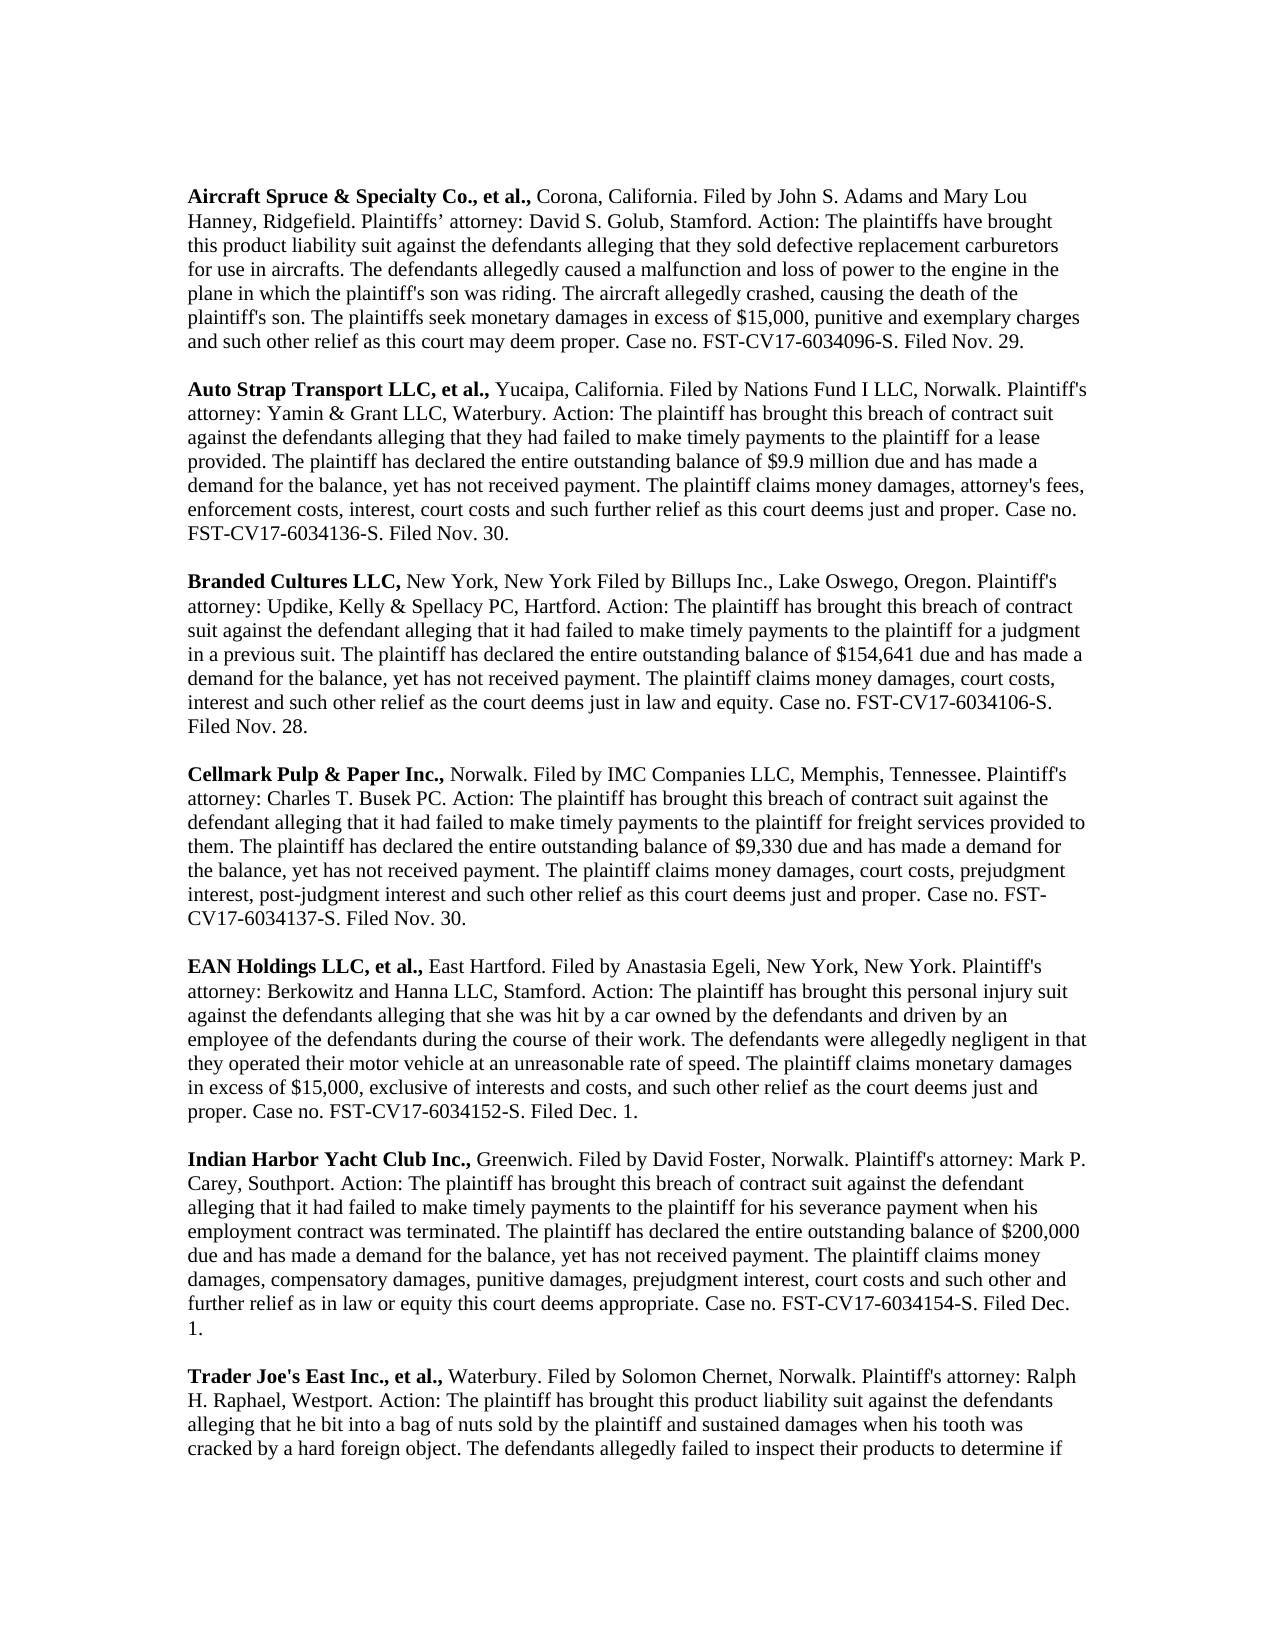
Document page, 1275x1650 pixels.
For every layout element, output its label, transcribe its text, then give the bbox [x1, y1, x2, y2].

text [187, 1363, 1087, 1460]
text Auto Strap Transport LLC, et al., Yucaipa, California. Filed by Nations Fund I LLC, Norwalk. Plaintiff's attorney: Yamin & Grant LLC, Waterbury. Action: The plaintiff has brought this breach of contract suit against the defendants alleging that they had failed to make timely payments to the plaintiff for a lease provided. The plaintiff has declared the entire outstanding balance of $9.9 million due and has made a demand for the balance, yet has not received payment. The plaintiff claims money damages, attorney's fees, enforcement costs, interest, court costs and such further relief as this court deems just and proper. Case no. FST-CV17-6034136-S. Filed Nov. 30. [187, 377, 1087, 545]
text Branded Cultures LLC, New York, New York Filed by Billups Inc., Lake Oswego, Oregon. Plaintiff's attorney: Updike, Kelly & Spellacy PC, Hartford. Action: The plaintiff has brought this breach of contract suit against the defendant alleging that it had failed to make timely payments to the plaintiff for a judgment in a previous suit. The plaintiff has declared the entire outstanding balance of $154,641 due and has made a demand for the balance, yet has not received payment. The plaintiff claims money damages, court costs, interest and such other relief as the court deems just in law and equity. Case no. FST-CV17-6034106-S. Filed Nov. 28. [187, 569, 1087, 738]
text Indian Harbor Yacht Club Inc., Greenwich. Filed by David Foster, Norwalk. Plaintiff's attorney: Mark P. Carey, Southport. Action: The plaintiff has brought this breach of contract suit against the defendant alleging that it had failed to make timely payments to the plaintiff for his severance payment when his employment contract was terminated. The plaintiff has declared the entire outstanding balance of $200,000 due and has made a demand for the balance, yet has not received payment. The plaintiff claims money damages, compensatory damages, punitive damages, prejudgment interest, court costs and such other and further relief as in law or equity this court deems appropriate. Case no. FST-CV17-6034154-S. Filed Dec. 1. [187, 1147, 1087, 1339]
text EAN Holdings LLC, et al., East Hartford. Filed by Anastasia Egeli, New York, New York. Plaintiff's attorney: Berkowitz and Hanna LLC, Stamford. Action: The plaintiff has brought this personal injury suit against the defendants alleging that she was hit by a car owned by the defendants and driven by an employee of the defendants during the course of their work. The defendants were allegedly negligent in that they operated their motor vehicle at an unreasonable rate of speed. The plaintiff claims monetary damages in excess of $15,000, exclusive of interests and costs, and such other relief as the court deems just and proper. Case no. FST-CV17-6034152-S. Filed Dec. 1. [187, 954, 1087, 1123]
text Cellmark Pulp & Paper Inc., Norwalk. Filed by IMC Companies LLC, Memphis, Tennessee. Plaintiff's attorney: Charles T. Busek PC. Action: The plaintiff has brought this breach of contract suit against the defendant alleging that it had failed to make timely payments to the plaintiff for freight services provided to them. The plaintiff has declared the entire outstanding balance of $9,330 due and has made a demand for the balance, yet has not received payment. The plaintiff claims money damages, court costs, prejudgment interest, post-judgment interest and such other relief as this court deems just and proper. Case no. FST-CV17-6034137-S. Filed Nov. 30. [187, 762, 1087, 930]
text Aircraft Spruce & Specialty Co., et al., Corona, California. Filed by John S. Adams and Mary Lou Hanney, Ridgefield. Plaintiffs’ attorney: David S. Golub, Stamford. Action: The plaintiffs have brought this product liability suit against the defendants alleging that they sold defective replacement carburetors for use in aircrafts. The defendants allegedly caused a malfunction and loss of power to the engine in the plane in which the plaintiff's son was riding. The aircraft allegedly crashed, causing the death of the plaintiff's son. The plaintiffs seek monetary damages in excess of $15,000, punitive and exemplary charges and such other relief as this court may deem proper. Case no. FST-CV17-6034096-S. Filed Nov. 29. [187, 184, 1087, 353]
